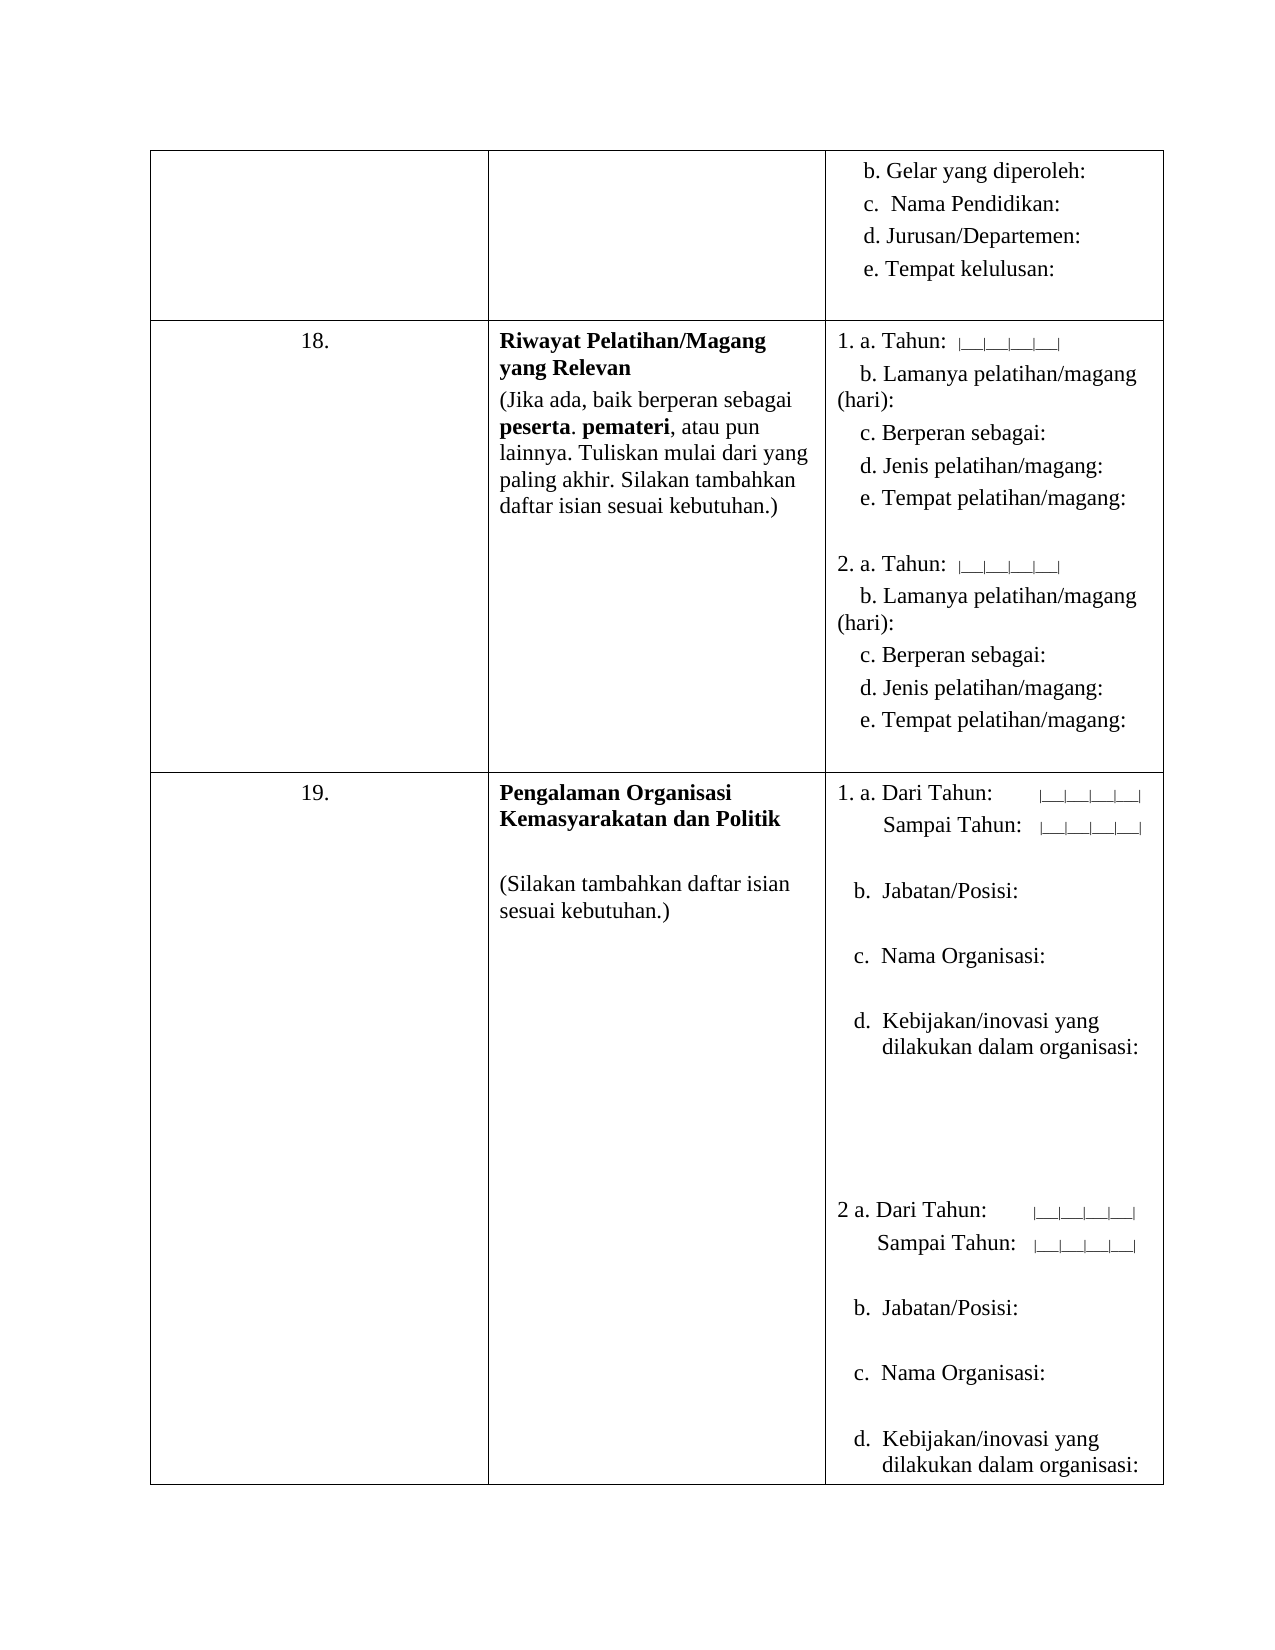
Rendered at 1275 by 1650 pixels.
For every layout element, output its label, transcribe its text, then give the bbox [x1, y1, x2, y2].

table_cell [151, 773, 488, 1484]
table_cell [489, 151, 825, 320]
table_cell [489, 773, 825, 1484]
table_cell 1. a. Tahun: |___|___|___|___| b. Lamanya pelatihan/magang (hari): c. Berperan sebagai: d. Jenis pelatihan/magang: e. Tempat pelatihan/magang: 2. a. Tahun: |___|___|___|___| b. Lamanya pelatihan/magang (hari): c. Berperan sebagai: d. Jenis pelatihan/magang: e. Tempat pelatihan/magang: [826, 321, 1163, 772]
table_cell [151, 151, 488, 320]
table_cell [826, 151, 1163, 320]
table_cell [151, 321, 488, 772]
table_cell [826, 773, 1163, 1484]
table_cell Riwayat Pelatihan/Magang yang Relevan (Jika ada, baik berperan sebagai peserta. pemateri, atau pun lainnya. Tuliskan mulai dari yang paling akhir. Silakan tambahkan daftar isian sesuai kebutuhan.) [489, 321, 825, 772]
